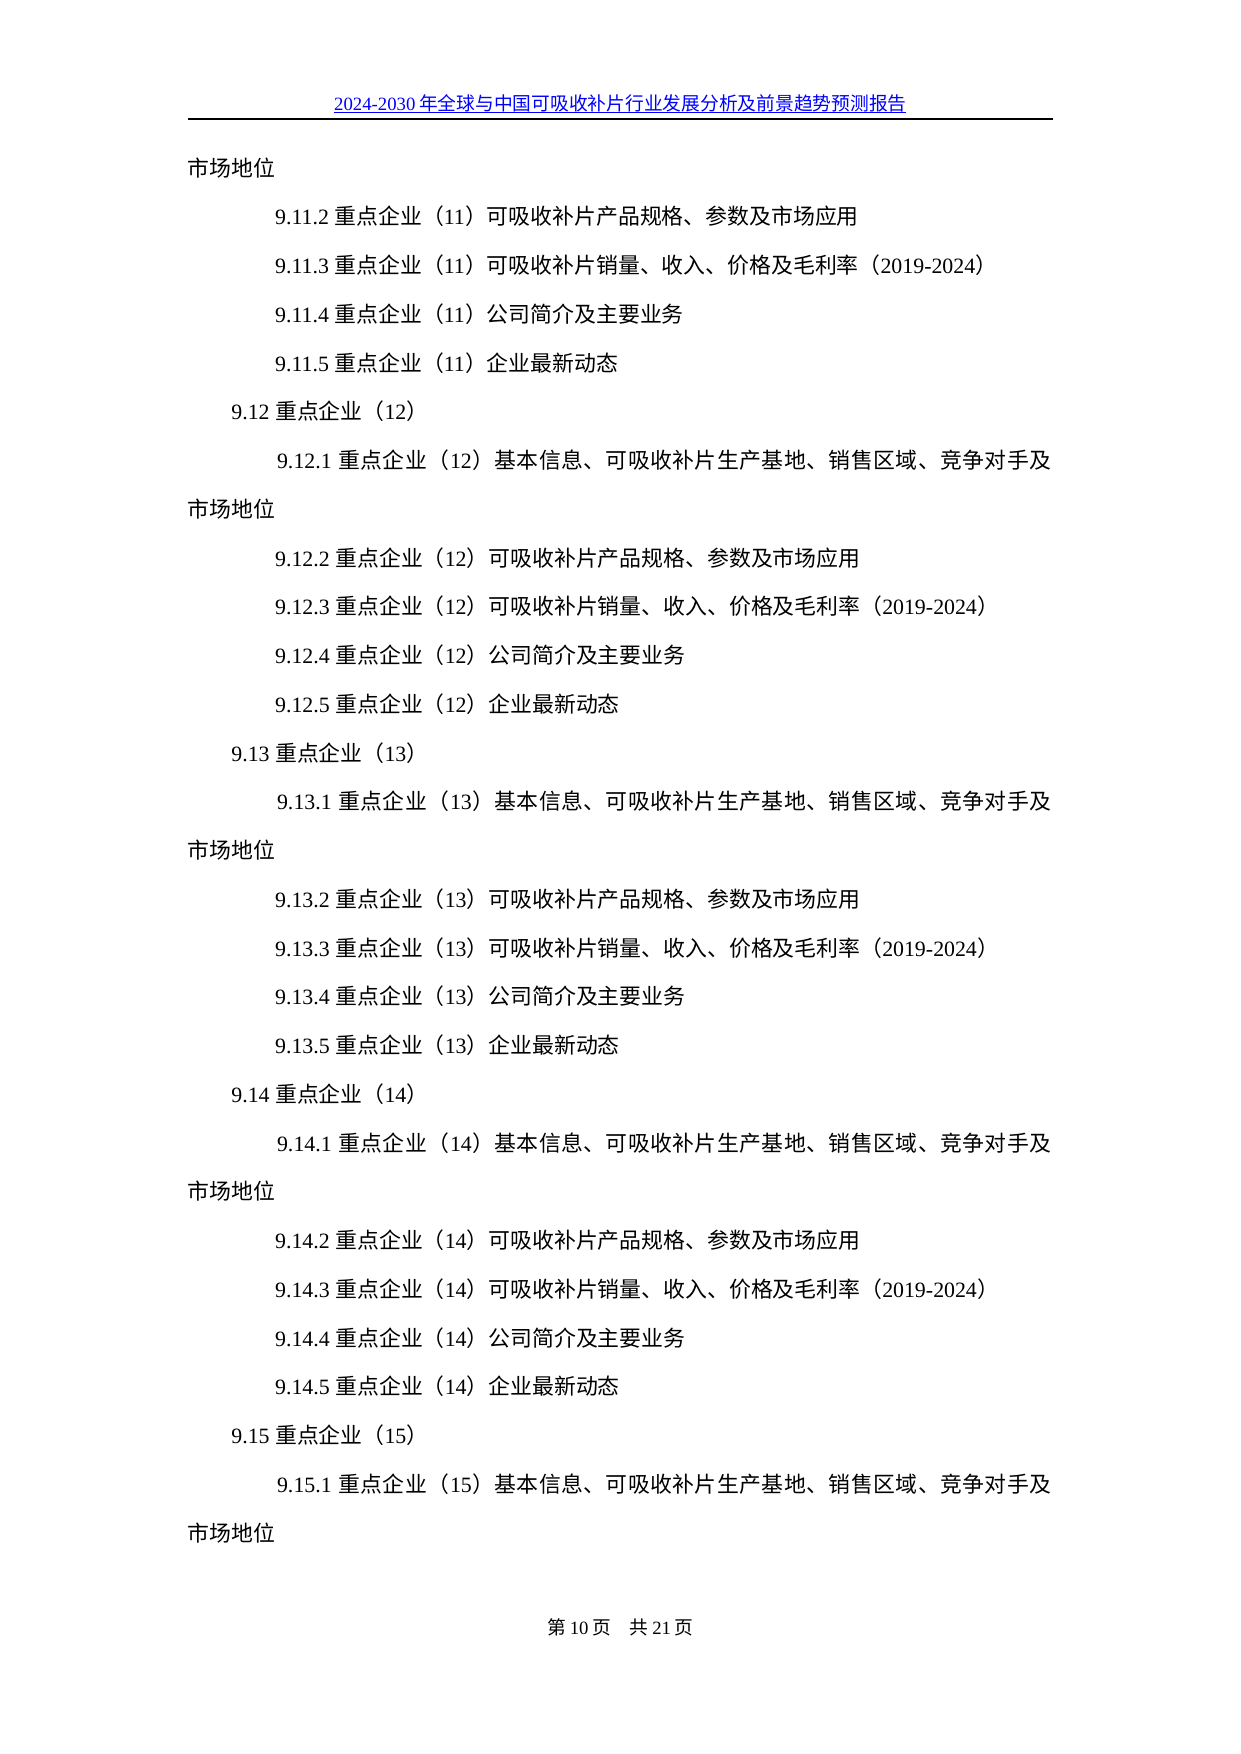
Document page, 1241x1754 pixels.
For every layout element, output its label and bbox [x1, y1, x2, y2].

text [187, 150, 1053, 1548]
